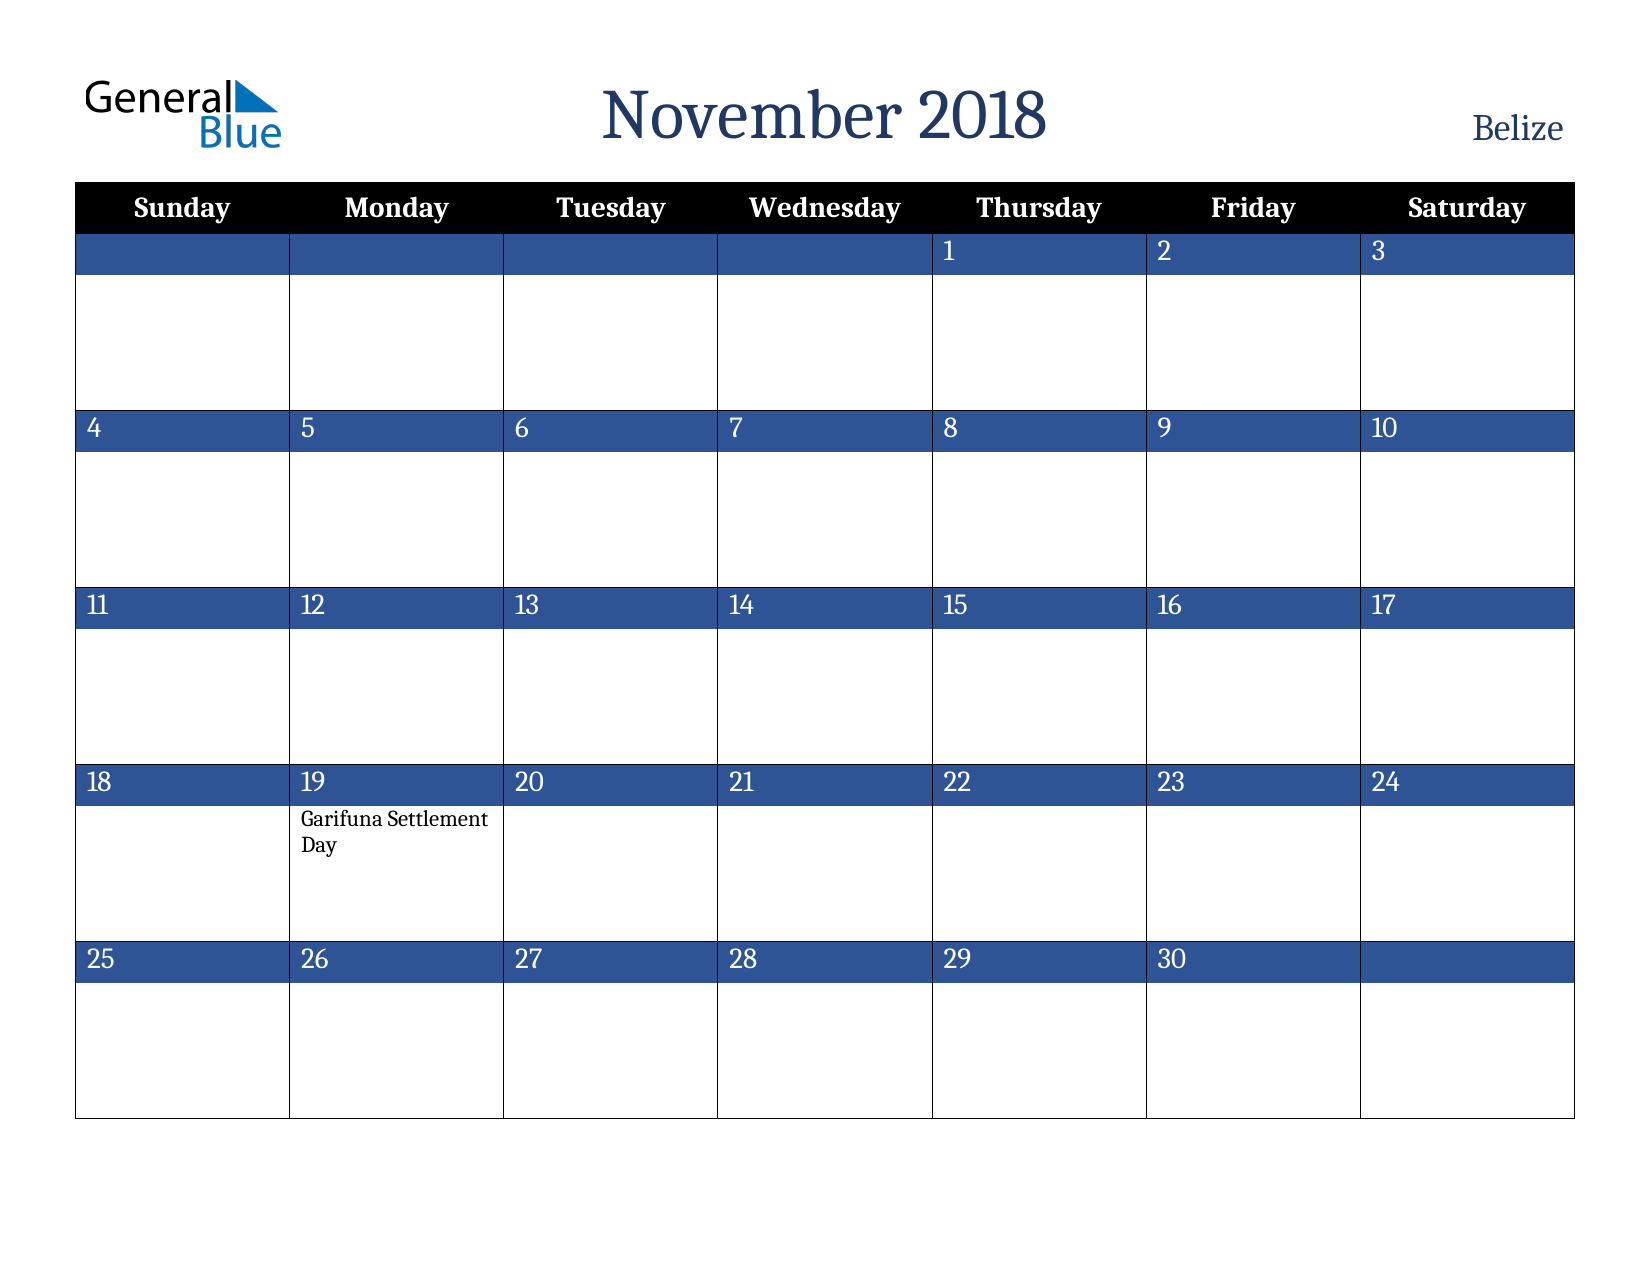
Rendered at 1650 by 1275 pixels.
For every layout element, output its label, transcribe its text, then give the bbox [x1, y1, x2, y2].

table_cell [504, 806, 717, 941]
table_cell [933, 983, 1146, 1118]
table_cell [504, 452, 717, 587]
table_cell 11 [76, 588, 289, 629]
table_cell [718, 275, 932, 410]
table_cell [933, 629, 1146, 764]
table_cell [933, 452, 1146, 587]
table_cell [76, 629, 289, 764]
table_cell [76, 452, 289, 587]
table_cell [1147, 806, 1360, 941]
table_cell [504, 629, 717, 764]
table_cell 5 [290, 411, 503, 452]
table_cell 2 [1147, 234, 1360, 275]
table_cell [76, 983, 289, 1118]
table_cell [933, 806, 1146, 941]
table_cell [290, 452, 503, 587]
table_cell [1361, 983, 1574, 1118]
table_cell 21 [718, 765, 932, 806]
table_header Belize [1146, 75, 1574, 182]
table_cell Wednesday [718, 183, 932, 233]
table_cell [290, 234, 503, 275]
table_cell 18 [76, 765, 289, 806]
table_cell [1147, 452, 1360, 587]
table_cell [76, 806, 289, 941]
table_cell [504, 983, 717, 1118]
table_cell [718, 452, 932, 587]
table_cell Garifuna Settlement Day [290, 806, 503, 941]
table_cell [76, 234, 289, 275]
table_cell 8 [933, 411, 1146, 452]
table_cell [718, 629, 932, 764]
table_cell [1361, 942, 1574, 983]
table_cell [290, 275, 503, 410]
table_cell 9 [1147, 411, 1360, 452]
table_cell 19 [290, 765, 503, 806]
table_cell [1147, 983, 1360, 1118]
table_cell Friday [1147, 183, 1360, 233]
table_cell Saturday [1361, 183, 1574, 233]
table_cell 20 [504, 765, 717, 806]
table_cell [1147, 629, 1360, 764]
table_cell 16 [1147, 588, 1360, 629]
table_cell 10 [1361, 411, 1574, 452]
table_cell [1361, 452, 1574, 587]
table_cell [718, 234, 932, 275]
table_cell [1361, 275, 1574, 410]
table_cell 12 [290, 588, 503, 629]
table_cell [290, 983, 503, 1118]
table_cell Monday [290, 183, 503, 233]
table_cell Sunday [76, 183, 289, 233]
table_cell 23 [1147, 765, 1360, 806]
table_cell [76, 275, 289, 410]
table_cell 24 [1361, 765, 1574, 806]
table_cell [1361, 629, 1574, 764]
picture [86, 80, 281, 148]
table_cell 6 [504, 411, 717, 452]
table_cell [504, 275, 717, 410]
table_cell 1 [933, 234, 1146, 275]
table_cell Thursday [933, 183, 1146, 233]
table_cell 13 [504, 588, 717, 629]
table_cell [290, 629, 503, 764]
table_cell 3 [1361, 234, 1574, 275]
table_cell [1361, 806, 1574, 941]
table_cell 7 [718, 411, 932, 452]
table_cell Tuesday [504, 183, 717, 233]
table_cell 29 [933, 942, 1146, 983]
table_cell [718, 983, 932, 1118]
table_cell 25 [76, 942, 289, 983]
table_cell 27 [504, 942, 717, 983]
table_cell 22 [933, 765, 1146, 806]
table_header [76, 75, 503, 182]
table_cell [504, 234, 717, 275]
table_header November 2018 [504, 75, 1146, 182]
table_cell 28 [718, 942, 932, 983]
table_cell 14 [718, 588, 932, 629]
table_cell [718, 806, 932, 941]
table_cell 4 [76, 411, 289, 452]
table_cell [1147, 275, 1360, 410]
table_cell 17 [1361, 588, 1574, 629]
table_cell 30 [1147, 942, 1360, 983]
table_cell [933, 275, 1146, 410]
table_cell 15 [933, 588, 1146, 629]
table_cell 26 [290, 942, 503, 983]
